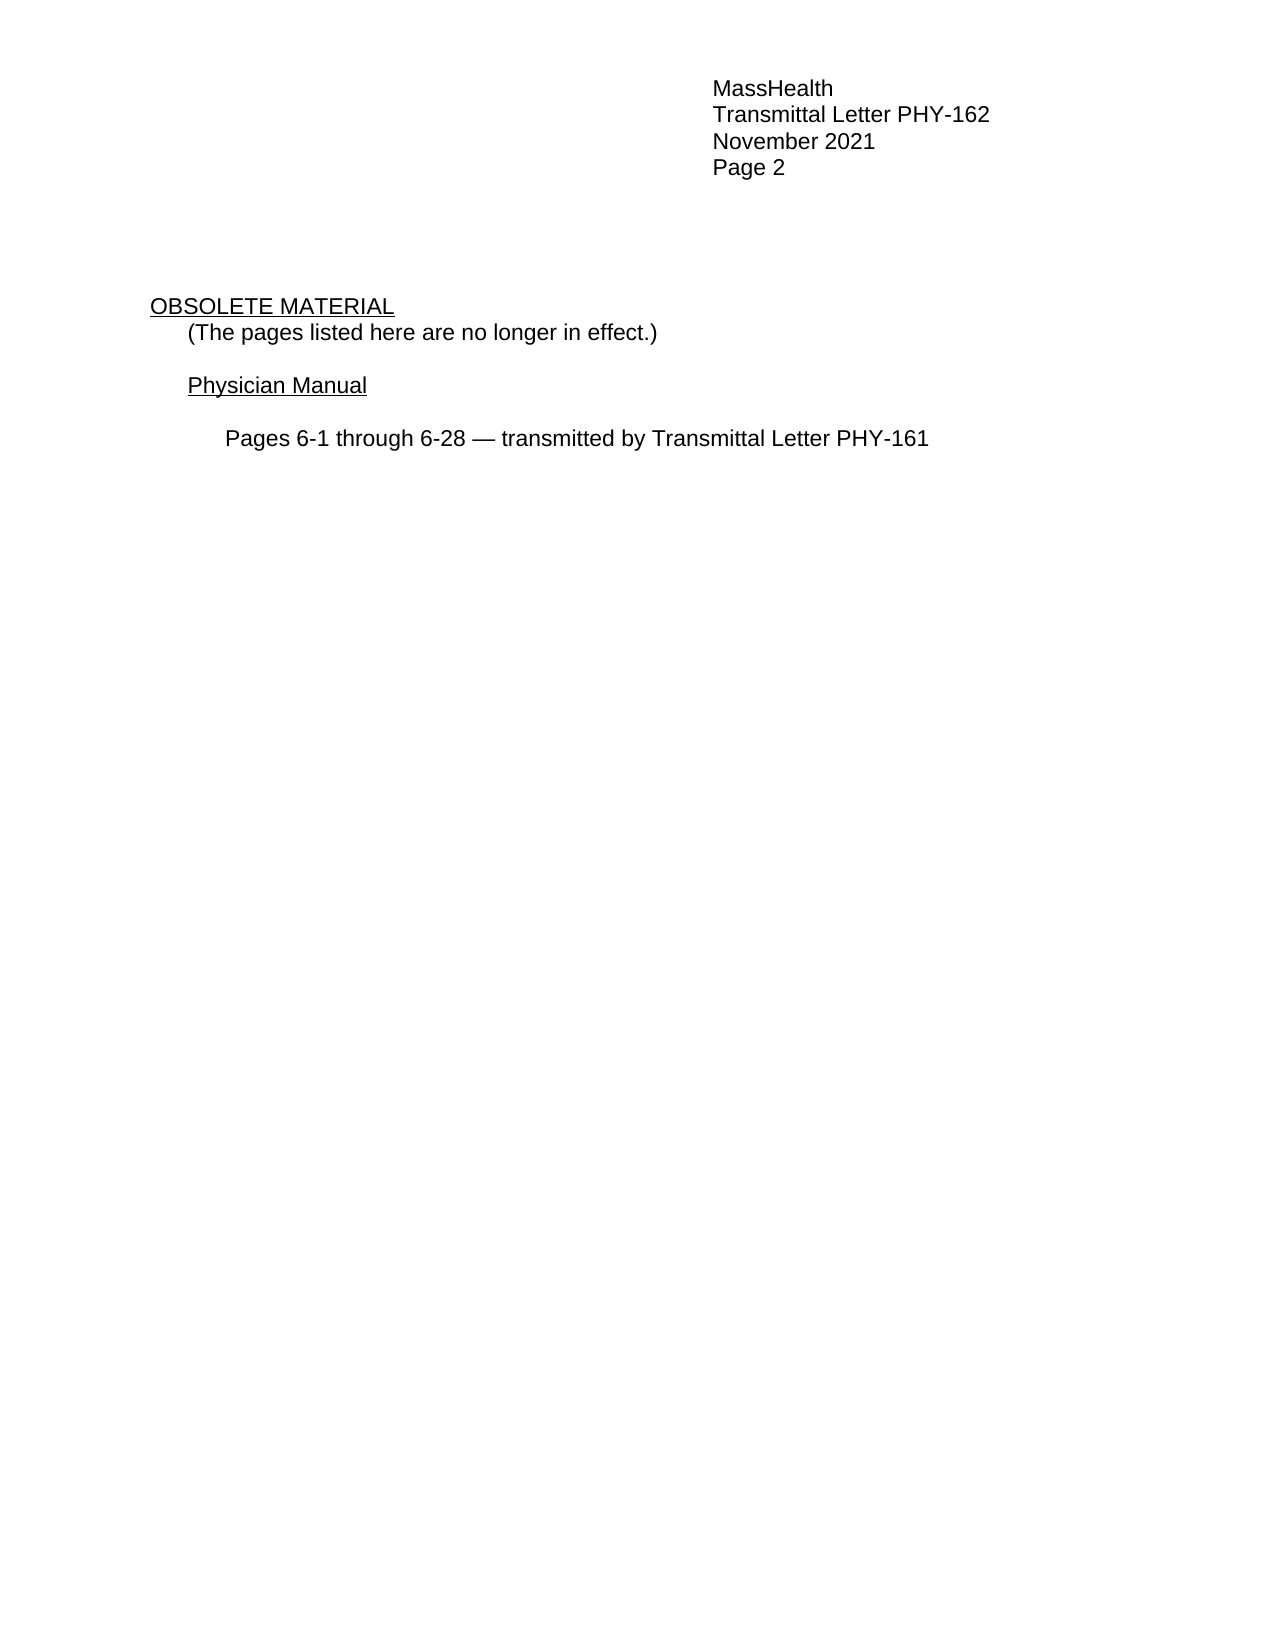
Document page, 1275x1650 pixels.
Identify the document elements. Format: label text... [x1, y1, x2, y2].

text Page 2 [150, 154, 1125, 180]
text Transmittal Letter PHY-162 [150, 101, 1125, 128]
text (The pages listed here are no longer in effect.) [187, 319, 1125, 346]
text Pages 6-1 through 6-28 — transmitted by Transmittal Letter PHY-161 [150, 425, 1125, 451]
text MassHealth [150, 75, 1125, 101]
text OBSOLETE MATERIAL [150, 293, 1125, 319]
text Physician Manual [187, 372, 1125, 398]
text November 2021 [150, 128, 1125, 154]
